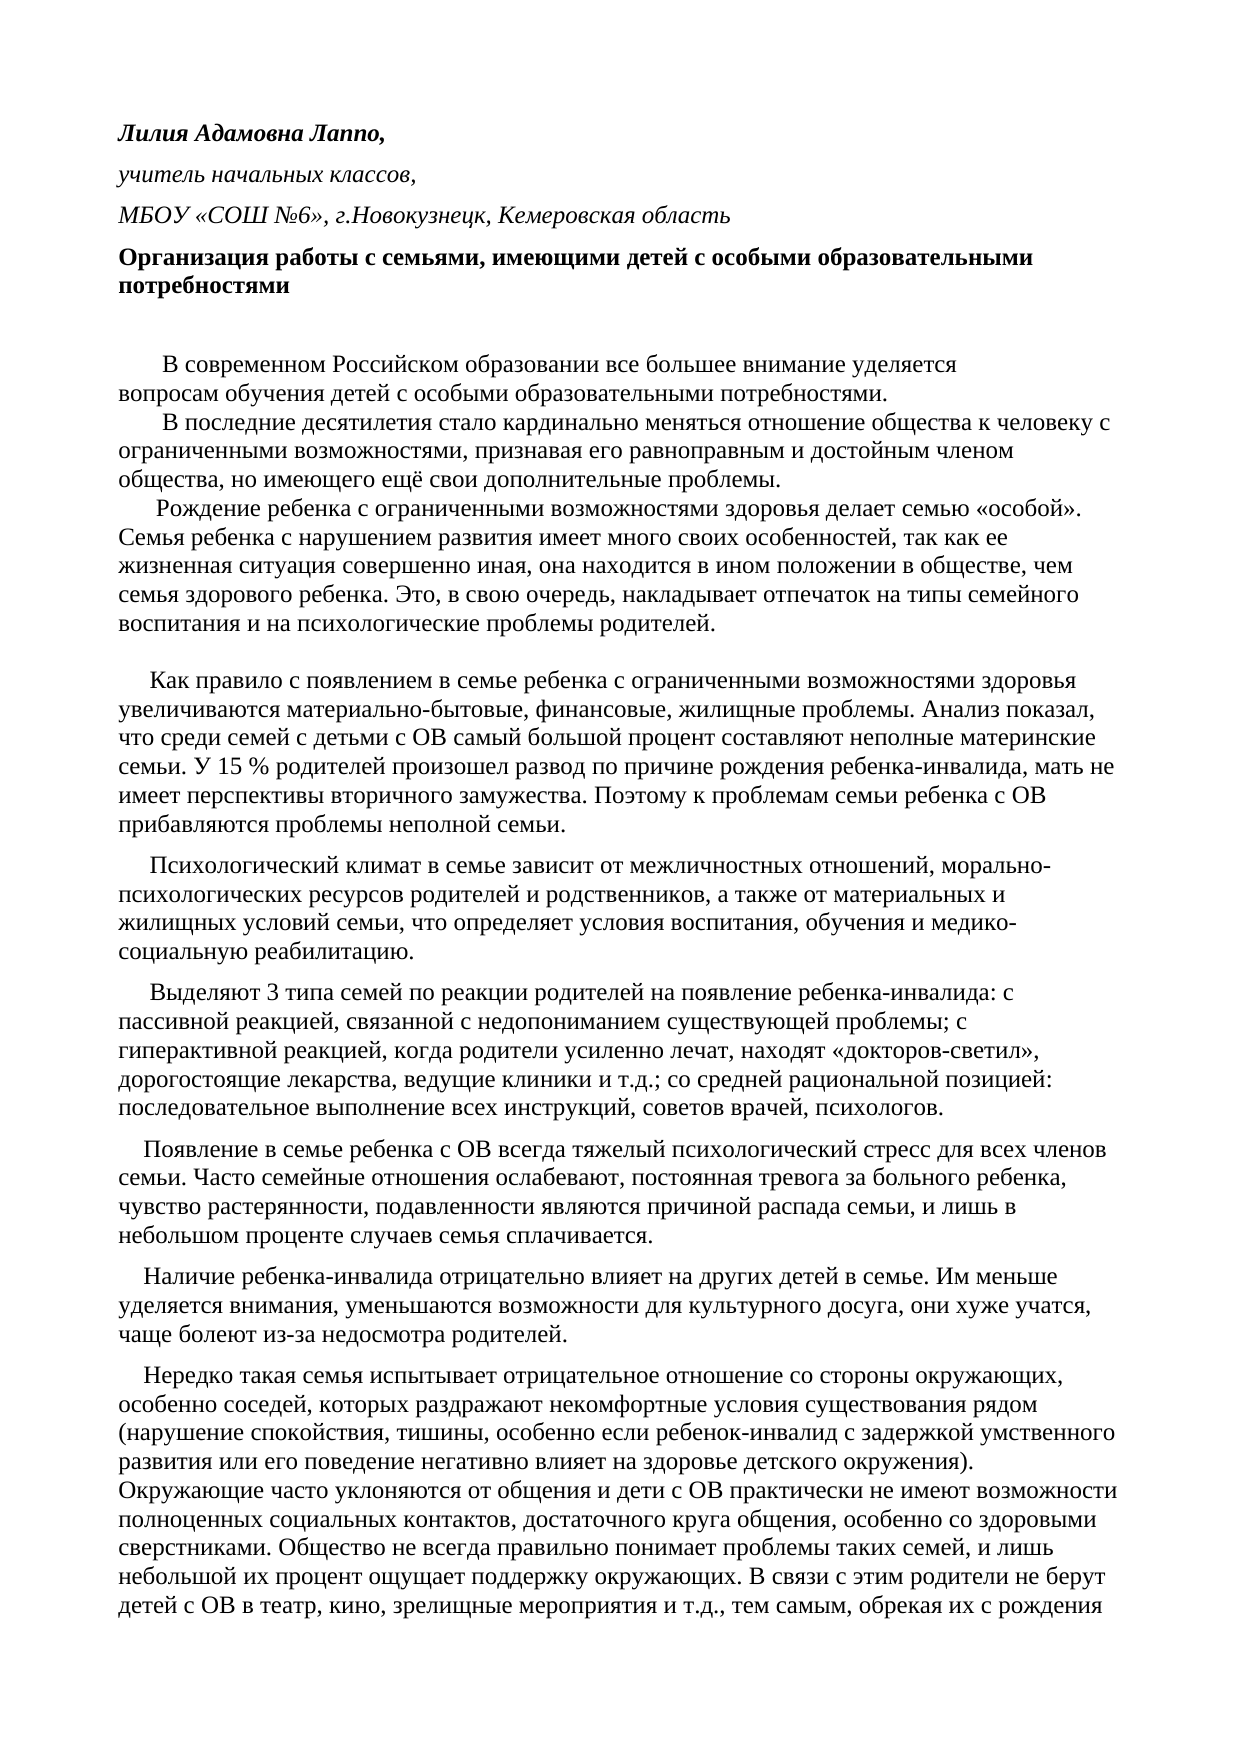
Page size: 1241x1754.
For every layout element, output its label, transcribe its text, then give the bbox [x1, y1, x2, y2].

text Психологический климат в семье зависит от межличностных отношений, морально-психологических ресурсов родителей и родственников, а также от материальных и жилищных условий семьи, что определяет условия воспитания, обучения и медико-социальную реабилитацию. [118, 850, 1122, 965]
text Как правило с появлением в семье ребенка с ограниченными возможностями здоровья увеличиваются материально-бытовые, финансовые, жилищные проблемы. Анализ показал, что среди семей с детьми с ОВ самый большой процент составляют неполные материнские семьи. У 15 % родителей произошел развод по причине рождения ребенка-инвалида, мать не имеет перспективы вторичного замужества. Поэтому к проблемам семьи ребенка с ОВ прибавляются проблемы неполной семьи. [118, 665, 1122, 837]
text Наличие ребенка-инвалида отрицательно влияет на других детей в семье. Им меньше уделяется внимания, уменьшаются возможности для культурного досуга, они хуже учатся, чаще болеют из-за недосмотра родителей. [118, 1261, 1122, 1347]
text Появление в семье ребенка с ОВ всегда тяжелый психологический стресс для всех членов семьи. Часто семейные отношения ослабевают, постоянная тревога за больного ребенка, чувство растерянности, подавленности являются причиной распада семьи, и лишь в небольшом проценте случаев семья сплачивается. [118, 1134, 1122, 1249]
text В современном Российском образовании все большее внимание уделяется вопросам обучения детей с особыми образовательными потребностями. [118, 349, 1004, 407]
text В последние десятилетия стало кардинально меняться отношение общества к человеку с ограниченными возможностями, признавая его равноправным и достойным членом общества, но имеющего ещё свои дополнительные проблемы. [118, 407, 1122, 493]
text учитель начальных классов, [118, 159, 1122, 188]
text Лилия Адамовна Лаппо, [118, 118, 1122, 147]
text Организация работы с семьями, имеющими детей с особыми образовательными потребностями [118, 242, 1122, 299]
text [118, 1360, 1122, 1619]
text Выделяют 3 типа семей по реакции родителей на появление ребенка-инвалида: с пассивной реакцией, связанной с недопониманием существующей проблемы; с гиперактивной реакцией, когда родители усиленно лечат, находят «докторов-светил», дорогостоящие лекарства, ведущие клиники и т.д.; со средней рациональной позицией: последовательное выполнение всех инструкций, советов врачей, психологов. [118, 977, 1122, 1121]
text Рождение ребенка с ограниченными возможностями здоровья делает семью «особой». Семья ребенка с нарушением развития имеет много своих особенностей, так как ее жизненная ситуация совершенно иная, она находится в ином положении в обществе, чем семья здорового ребенка. Это, в свою очередь, накладывает отпечаток на типы семейного воспитания и на психологические проблемы родителей. [118, 493, 1122, 637]
text МБОУ «СОШ №6», г.Новокузнецк, Кемеровская область [118, 201, 1122, 229]
